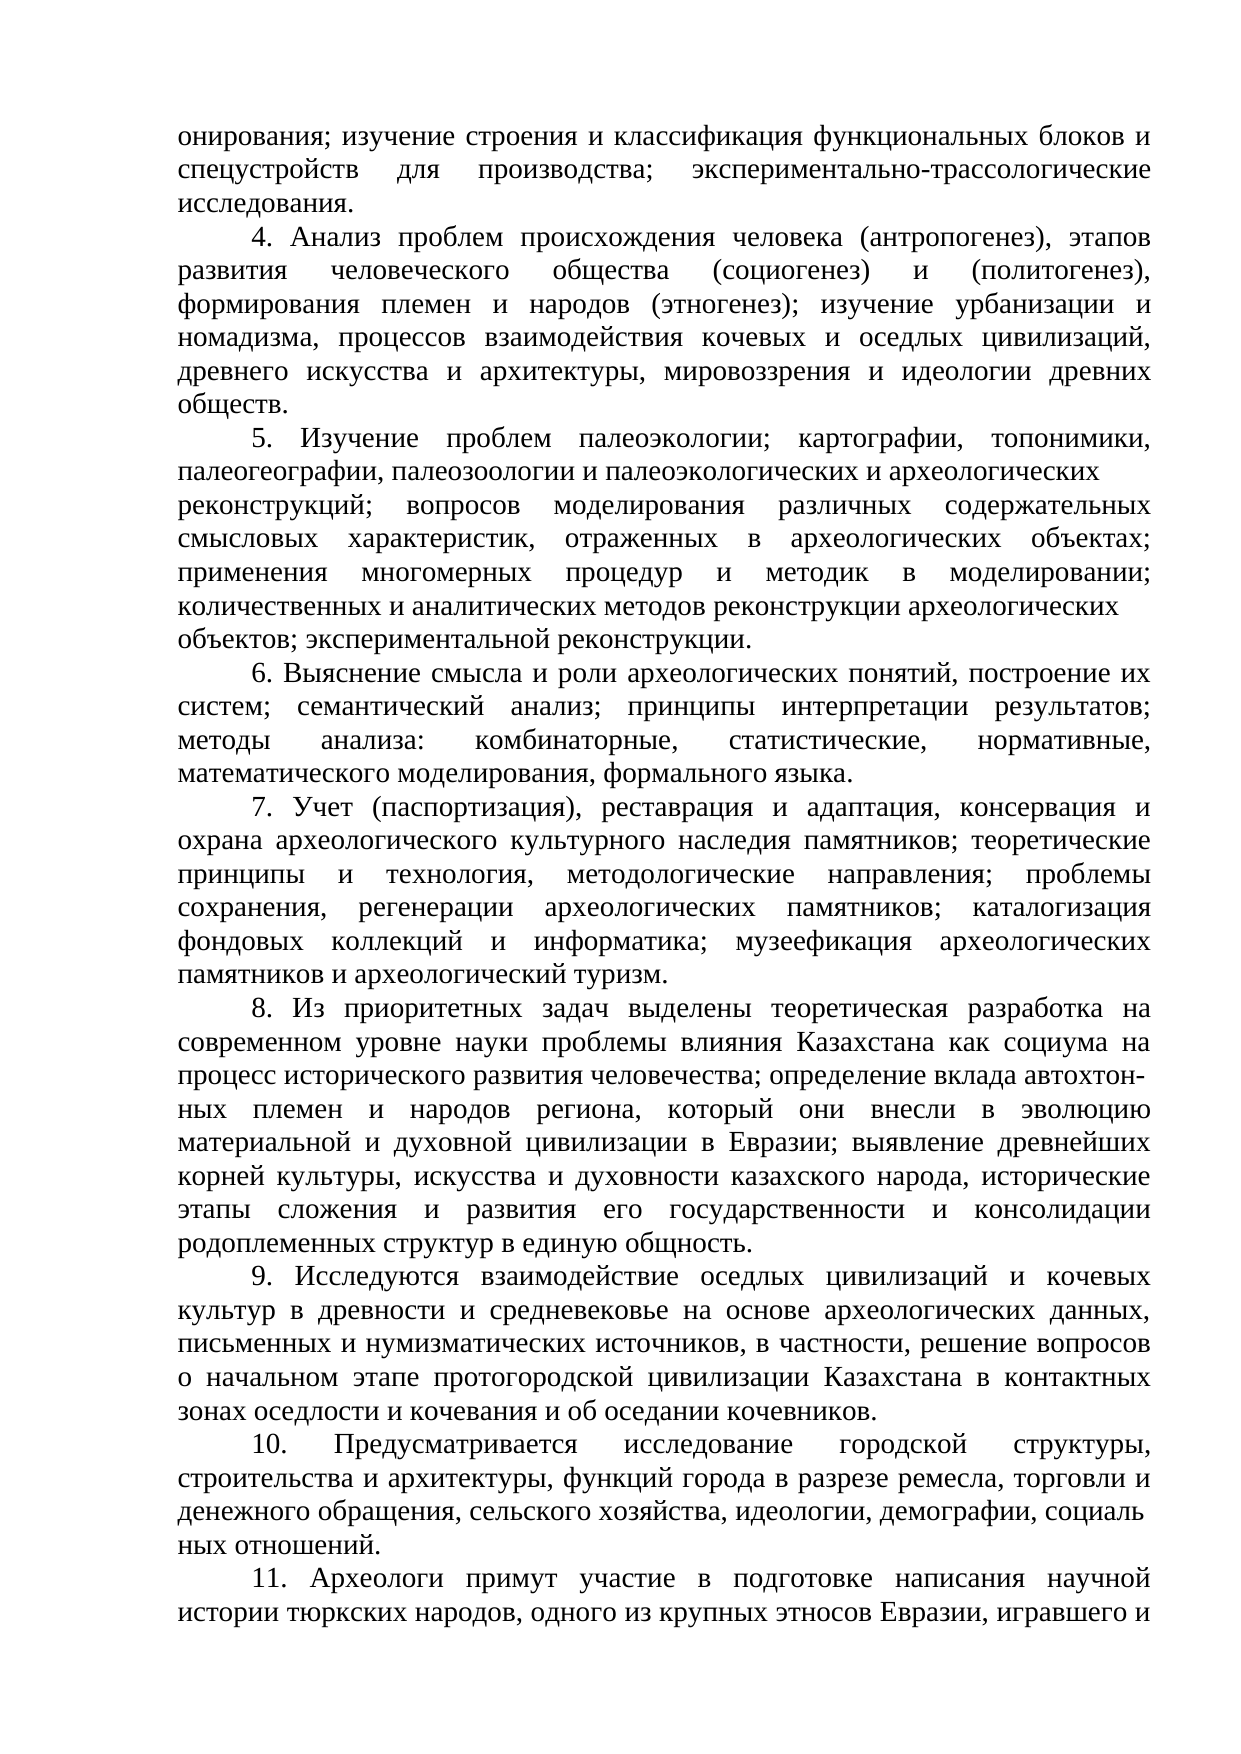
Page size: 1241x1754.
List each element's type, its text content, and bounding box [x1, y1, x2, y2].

text ных отношений. [177, 1527, 1152, 1560]
text 4. Анализ проблем происхождения человека (антропогенез), этапов развития человеческого общества (социогенез) и (политогенез), формирования племен и народов (этногенез); изучение урбанизации и номадизма, процессов взаимодействия кочевых и оседлых цивилизаций, древнего искусства и архитектуры, мировоззрения и идеологии древних обществ. [177, 219, 1152, 420]
text 7. Учет (паспортизация), реставрация и адаптация, консервация и охрана археологического культурного наследия памятников; теоретические принципы и технология, методологические направления; проблемы сохранения, регенерации археологических памятников; каталогизация фондовых коллекций и информатика; музеефикация археологических памятников и археологический туризм. [177, 789, 1152, 990]
text объектов; экспериментальной реконструкции. [177, 621, 1152, 655]
text 5. Изучение проблем палеоэкологии; картографии, топонимики, палеогеографии, палеозоологии и палеоэкологических и археологических [177, 420, 1152, 487]
text реконструкций; вопросов моделирования различных содержательных смысловых характеристик, отраженных в археологических объектах; применения многомерных процедур и методик в моделировании; количественных и аналитических методов реконструкции археологических [177, 487, 1152, 621]
text 10. Предусматривается исследование городской структуры, строительства и архитектуры, функций города в разрезе ремесла, торговли и денежного обращения, сельского хозяйства, идеологии, демографии, социаль [177, 1426, 1152, 1527]
text онирования; изучение строения и классификация функциональных блоков и спецустройств для производства; экспериментально-трассологические исследования. [177, 118, 1152, 219]
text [177, 1560, 1152, 1627]
text ных племен и народов региона, который они внесли в эволюцию материальной и духовной цивилизации в Евразии; выявление древнейших корней культуры, искусства и духовности казахского народа, исторические этапы сложения и развития его государственности и консолидации родоплеменных структур в единую общность. [177, 1091, 1152, 1258]
text 8. Из приоритетных задач выделены теоретическая разработка на современном уровне науки проблемы влияния Казахстана как социума на процесс исторического развития человечества; определение вклада автохтон- [177, 990, 1152, 1091]
text 9. Исследуются взаимодействие оседлых цивилизаций и кочевых культур в древности и средневековье на основе археологических данных, письменных и нумизматических источников, в частности, решение вопросов о начальном этапе протогородской цивилизации Казахстана в контактных зонах оседлости и кочевания и об оседании кочевников. [177, 1258, 1152, 1426]
text 6. Выяснение смысла и роли археологических понятий, построение их систем; семантический анализ; принципы интерпретации результатов; методы анализа: комбинаторные, статистические, нормативные, математического моделирования, формального языка. [177, 655, 1152, 789]
